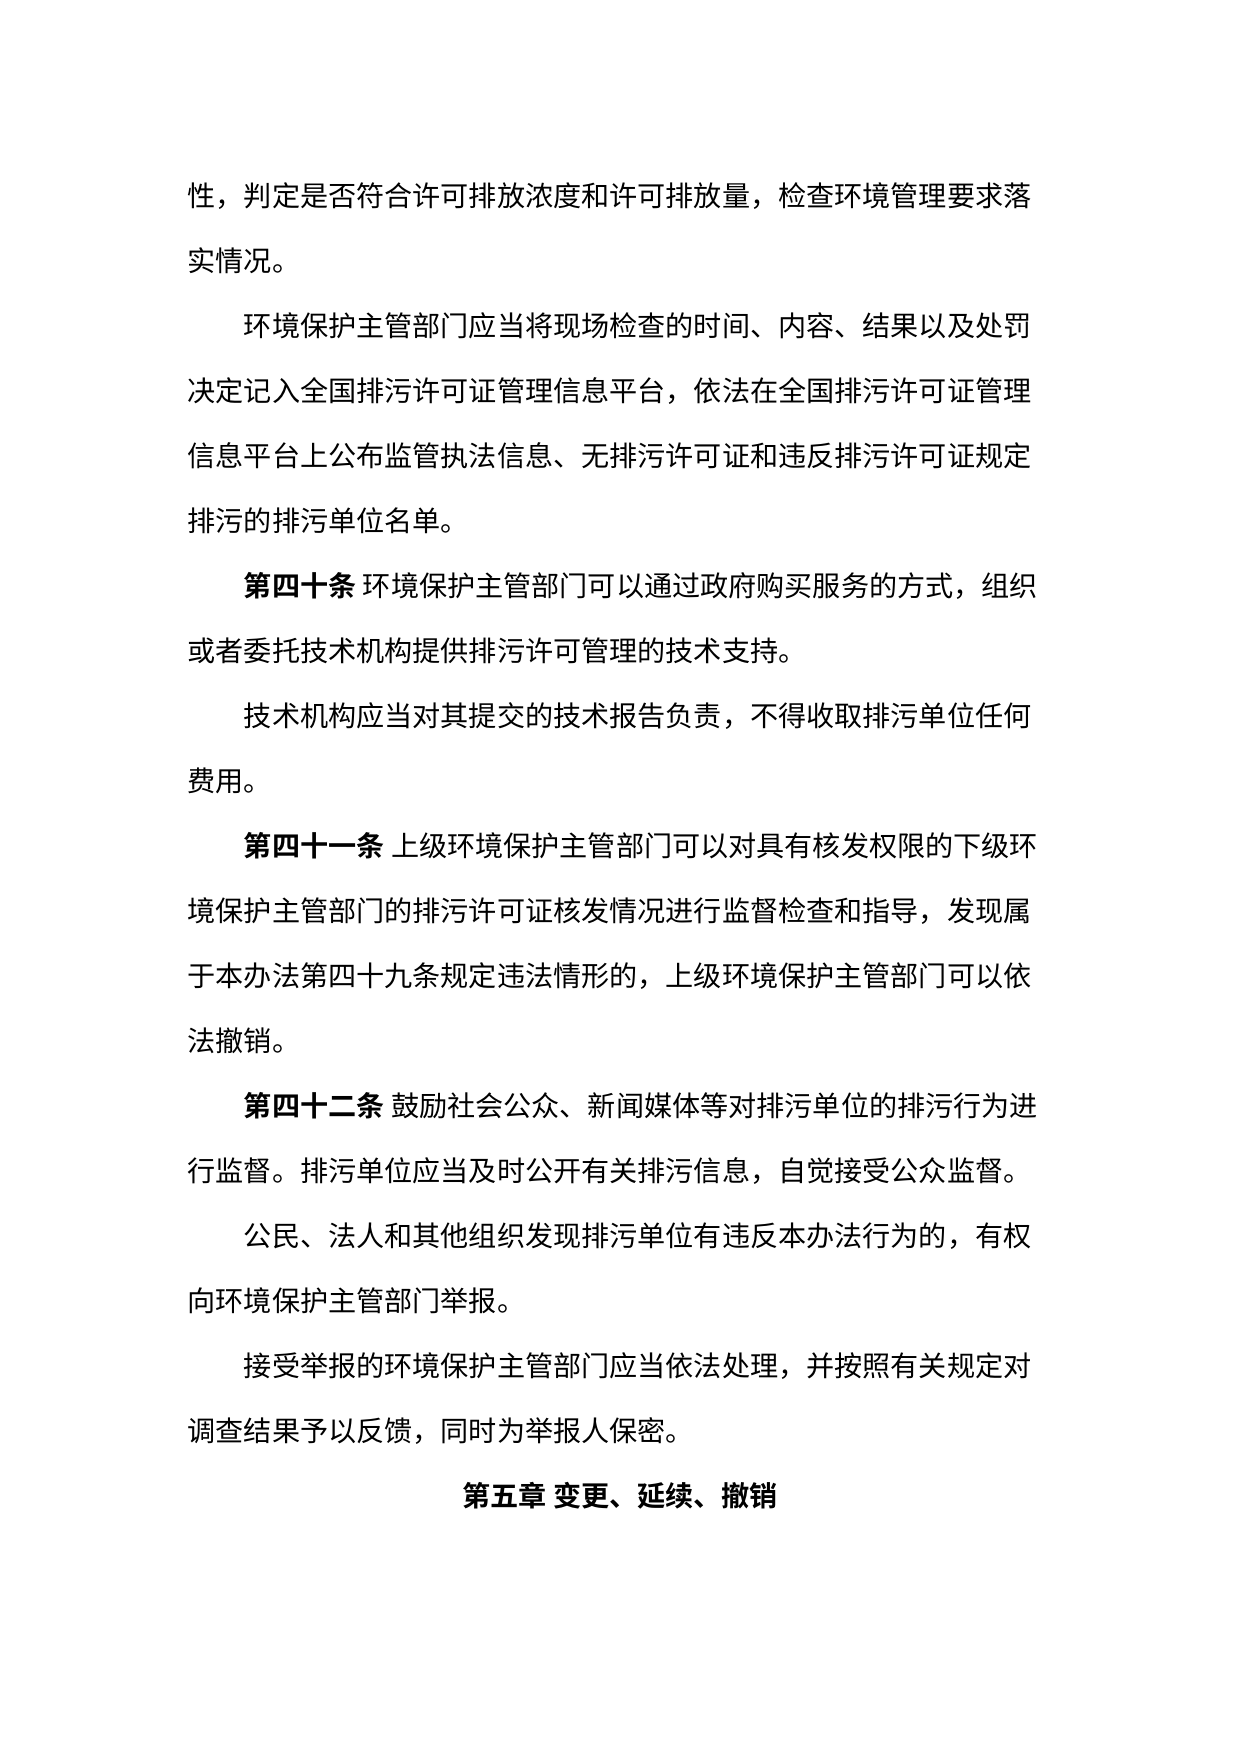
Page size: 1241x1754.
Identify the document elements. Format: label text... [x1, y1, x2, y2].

text 第四十条 环境保护主管部门可以通过政府购买服务的方式，组织或者委托技术机构提供排污许可管理的技术支持。 [187, 552, 1053, 682]
text 公民、法人和其他组织发现排污单位有违反本办法行为的，有权向环境保护主管部门举报。 [187, 1202, 1053, 1332]
text 第四十二条 鼓励社会公众、新闻媒体等对排污单位的排污行为进行监督。排污单位应当及时公开有关排污信息，自觉接受公众监督。 [187, 1072, 1053, 1202]
text 接受举报的环境保护主管部门应当依法处理，并按照有关规定对调查结果予以反馈，同时为举报人保密。 [187, 1332, 1053, 1462]
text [187, 162, 1053, 292]
text 第五章 变更、延续、撤销 [187, 1462, 1053, 1527]
text 第四十一条 上级环境保护主管部门可以对具有核发权限的下级环境保护主管部门的排污许可证核发情况进行监督检查和指导，发现属于本办法第四十九条规定违法情形的，上级环境保护主管部门可以依法撤销。 [187, 812, 1053, 1072]
text 环境保护主管部门应当将现场检查的时间、内容、结果以及处罚决定记入全国排污许可证管理信息平台，依法在全国排污许可证管理信息平台上公布监管执法信息、无排污许可证和违反排污许可证规定排污的排污单位名单。 [187, 292, 1053, 552]
text 技术机构应当对其提交的技术报告负责，不得收取排污单位任何费用。 [187, 682, 1053, 812]
